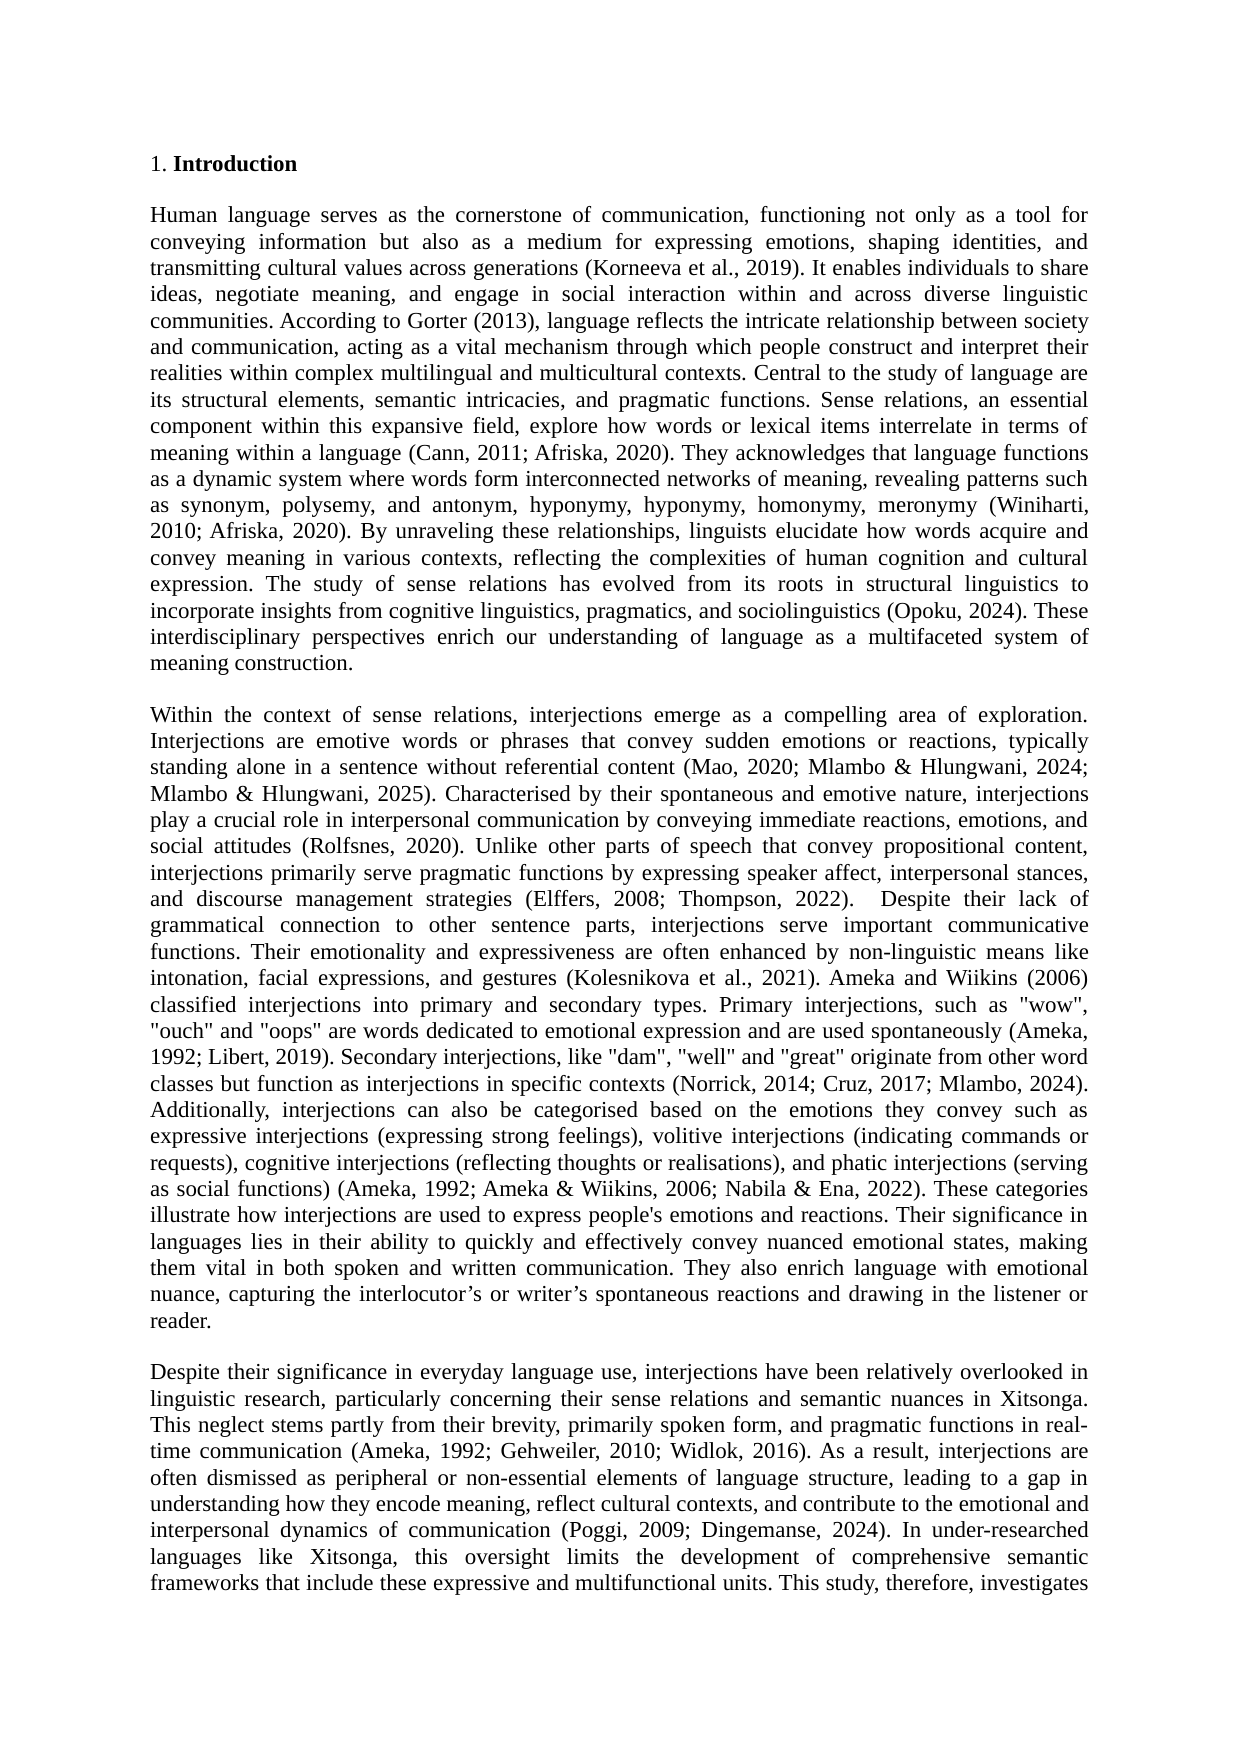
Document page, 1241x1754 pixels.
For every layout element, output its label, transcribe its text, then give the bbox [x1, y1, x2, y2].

text 1. Introduction [150, 150, 1090, 176]
text Human language serves as the cornerstone of communication, functioning not only as a tool for conveying information but also as a medium for expressing emotions, shaping identities, and transmitting cultural values across generations (Korneeva et al., 2019). It enables individuals to share ideas, negotiate meaning, and engage in social interaction within and across diverse linguistic communities. According to Gorter (2013), language reflects the intricate relationship between society and communication, acting as a vital mechanism through which people construct and interpret their realities within complex multilingual and multicultural contexts. Central to the study of language are its structural elements, semantic intricacies, and pragmatic functions. Sense relations, an essential component within this expansive field, explore how words or lexical items interrelate in terms of meaning within a language (Cann, 2011; Afriska, 2020). They acknowledges that language functions as a dynamic system where words form interconnected networks of meaning, revealing patterns such as synonym, polysemy, and antonym, hyponymy, hyponymy, homonymy, meronymy (Winiharti, 2010; Afriska, 2020). By unraveling these relationships, linguists elucidate how words acquire and convey meaning in various contexts, reflecting the complexities of human cognition and cultural expression. The study of sense relations has evolved from its roots in structural linguistics to incorporate insights from cognitive linguistics, pragmatics, and sociolinguistics (Opoku, 2024). These interdisciplinary perspectives enrich our understanding of language as a multifaceted system of meaning construction. [150, 201, 1090, 676]
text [150, 1358, 1090, 1595]
text Within the context of sense relations, interjections emerge as a compelling area of exploration. Interjections are emotive words or phrases that convey sudden emotions or reactions, typically standing alone in a sentence without referential content (Mao, 2020; Mlambo & Hlungwani, 2024; Mlambo & Hlungwani, 2025). Characterised by their spontaneous and emotive nature, interjections play a crucial role in interpersonal communication by conveying immediate reactions, emotions, and social attitudes (Rolfsnes, 2020). Unlike other parts of speech that convey propositional content, interjections primarily serve pragmatic functions by expressing speaker affect, interpersonal stances, and discourse management strategies (Elffers, 2008; Thompson, 2022). Despite their lack of grammatical connection to other sentence parts, interjections serve important communicative functions. Their emotionality and expressiveness are often enhanced by non-linguistic means like intonation, facial expressions, and gestures (Kolesnikova et al., 2021). Ameka and Wiikins (2006) classified interjections into primary and secondary types. Primary interjections, such as "wow", "ouch" and "oops" are words dedicated to emotional expression and are used spontaneously (Ameka, 1992; Libert, 2019). Secondary interjections, like "dam", "well" and "great" originate from other word classes but function as interjections in specific contexts (Norrick, 2014; Cruz, 2017; Mlambo, 2024). Additionally, interjections can also be categorised based on the emotions they convey such as expressive interjections (expressing strong feelings), volitive interjections (indicating commands or requests), cognitive interjections (reflecting thoughts or realisations), and phatic interjections (serving as social functions) (Ameka, 1992; Ameka & Wiikins, 2006; Nabila & Ena, 2022). These categories illustrate how interjections are used to express people's emotions and reactions. Their significance in languages lies in their ability to quickly and effectively convey nuanced emotional states, making them vital in both spoken and written communication. They also enrich language with emotional nuance, capturing the interlocutor’s or writer’s spontaneous reactions and drawing in the listener or reader. [150, 701, 1090, 1333]
